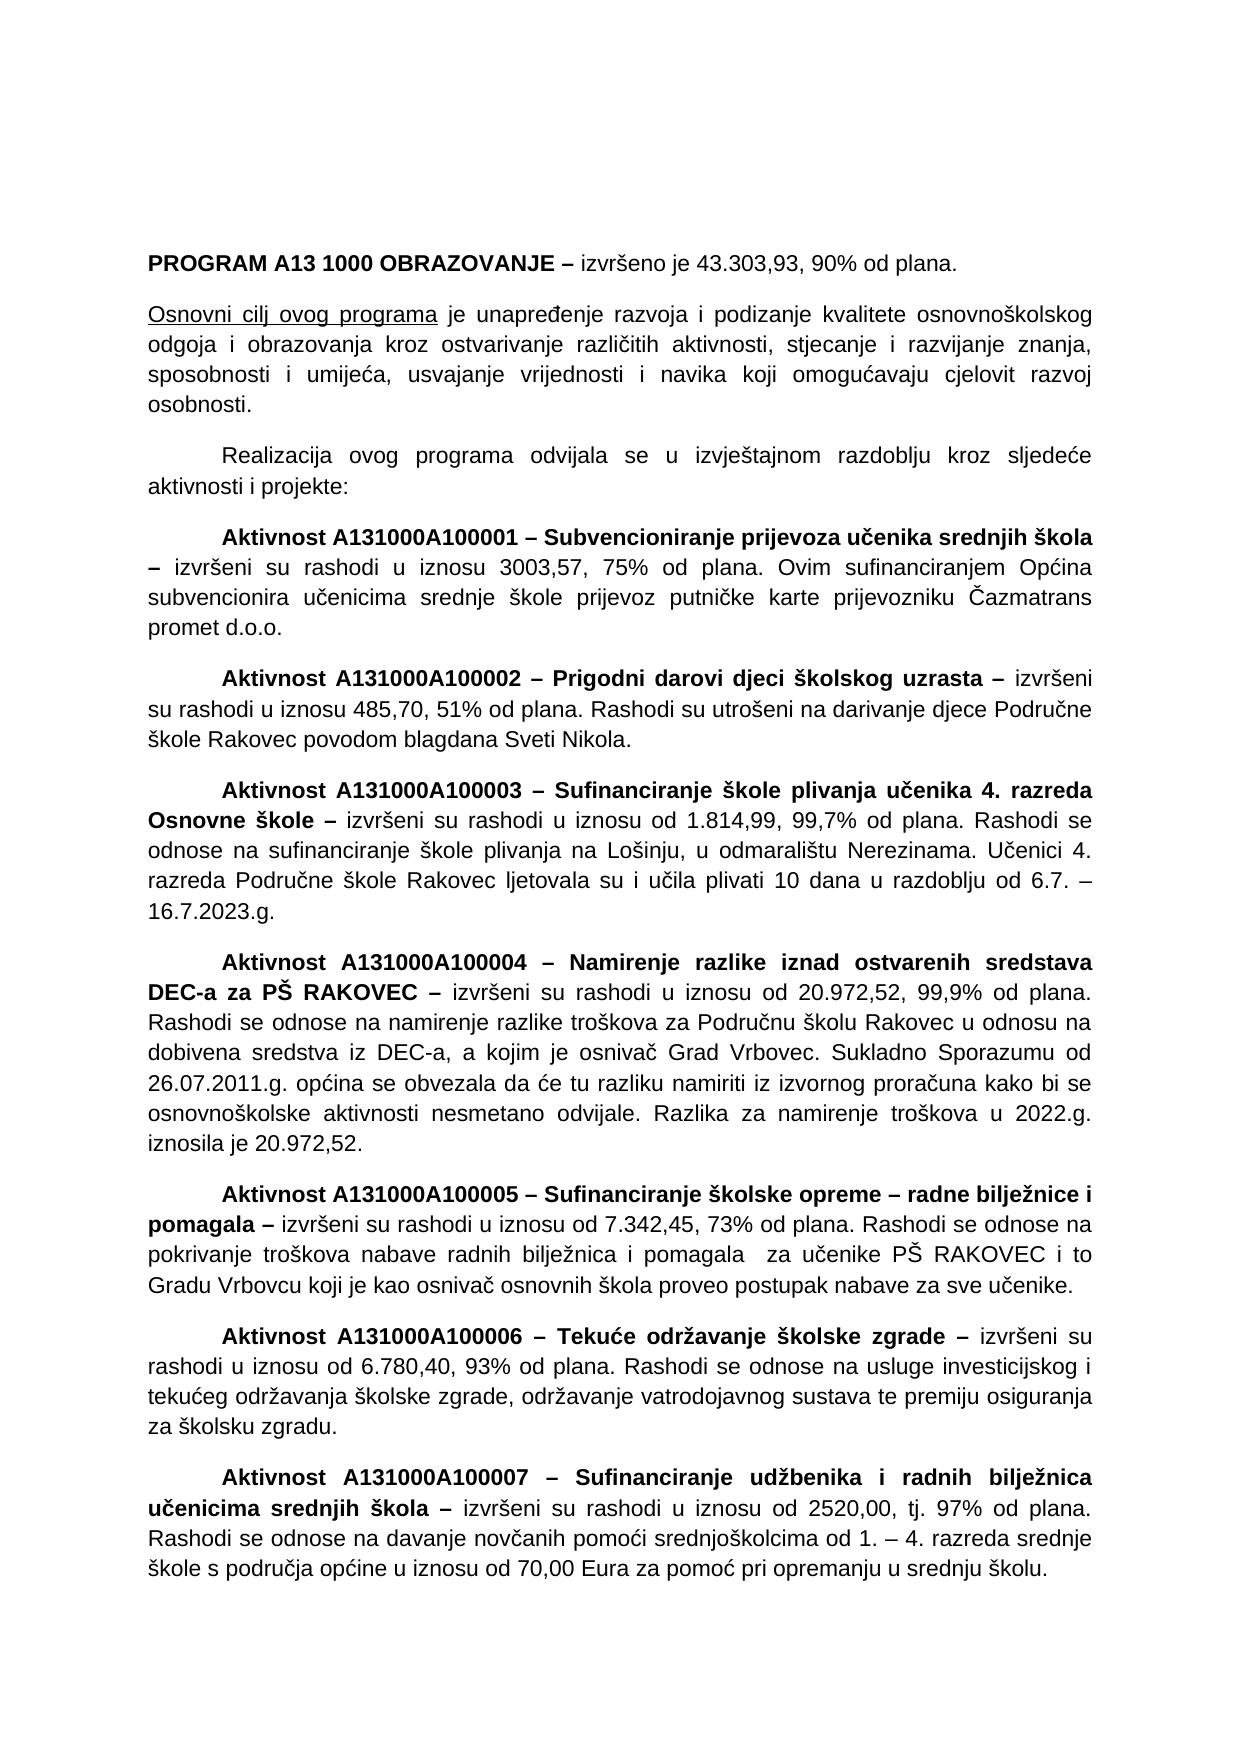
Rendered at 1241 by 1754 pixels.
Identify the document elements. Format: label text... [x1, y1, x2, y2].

text Aktivnost A131000A100005 – Sufinanciranje školske opreme – radne bilježnice i pomagala – izvršeni su rashodi u iznosu od 7.342,45, 73% od plana. Rashodi se odnose na pokrivanje troškova nabave radnih bilježnica i pomagala za učenike PŠ RAKOVEC i to Gradu Vrbovcu koji je kao osnivač osnovnih škola proveo postupak nabave za sve učenike. [148, 1181, 1093, 1298]
text Aktivnost A131000A100001 – Subvencioniranje prijevoza učenika srednjih škola – izvršeni su rashodi u iznosu 3003,57, 75% od plana. Ovim sufinanciranjem Općina subvencionira učenicima srednje škole prijevoz putničke karte prijevozniku Čazmatrans promet d.o.o. [148, 524, 1093, 641]
text Aktivnost A131000A100002 – Prigodni darovi djeci školskog uzrasta – izvršeni su rashodi u iznosu 485,70, 51% od plana. Rashodi su utrošeni na darivanje djece Područne škole Rakovec povodom blagdana Sveti Nikola. [148, 665, 1093, 752]
text Realizacija ovog programa odvijala se u izvještajnom razdoblju kroz sljedeće aktivnosti i projekte: [148, 442, 1093, 499]
text Aktivnost A131000A100003 – Sufinanciranje škole plivanja učenika 4. razreda Osnovne škole – izvršeni su rashodi u iznosu od 1.814,99, 99,7% od plana. Rashodi se odnose na sufinanciranje škole plivanja na Lošinju, u odmaralištu Nerezinama. Učenici 4. razreda Područne škole Rakovec ljetovala su i učila plivati 10 dana u razdoblju od 6.7. – 16.7.2023.g. [148, 777, 1093, 924]
text PROGRAM A13 1000 OBRAZOVANJE – izvršeno je 43.303,93, 90% od plana. [148, 250, 1093, 276]
text Osnovni cilj ovog programa je unapređenje razvoja i podizanje kvalitete osnovnoškolskog odgoja i obrazovanja kroz ostvarivanje različitih aktivnosti, stjecanje i razvijanje znanja, sposobnosti i umijeća, usvajanje vrijednosti i navika koji omogućavaju cjelovit razvoj osobnosti. [148, 301, 1093, 418]
text Aktivnost A131000A100007 – Sufinanciranje udžbenika i radnih bilježnica učenicima srednjih škola – izvršeni su rashodi u iznosu od 2520,00, tj. 97% od plana. Rashodi se odnose na davanje novčanih pomoći srednjoškolcima od 1. – 4. razreda srednje škole s područja općine u iznosu od 70,00 Eura za pomoć pri opremanju u srednju školu. [148, 1464, 1093, 1581]
text Aktivnost A131000A100004 – Namirenje razlike iznad ostvarenih sredstava DEC-a za PŠ RAKOVEC – izvršeni su rashodi u iznosu od 20.972,52, 99,9% od plana. Rashodi se odnose na namirenje razlike troškova za Područnu školu Rakovec u odnosu na dobivena sredstva iz DEC-a, a kojim je osnivač Grad Vrbovec. Sukladno Sporazumu od 26.07.2011.g. općina se obvezala da će tu razliku namiriti iz izvornog proračuna kako bi se osnovnoškolske aktivnosti nesmetano odvijale. Razlika za namirenje troškova u 2022.g. iznosila je 20.972,52. [148, 949, 1093, 1156]
text Aktivnost A131000A100006 – Tekuće održavanje školske zgrade – izvršeni su rashodi u iznosu od 6.780,40, 93% od plana. Rashodi se odnose na usluge investicijskog i tekućeg održavanja školske zgrade, održavanje vatrodojavnog sustava te premiju osiguranja za školsku zgradu. [148, 1323, 1093, 1439]
